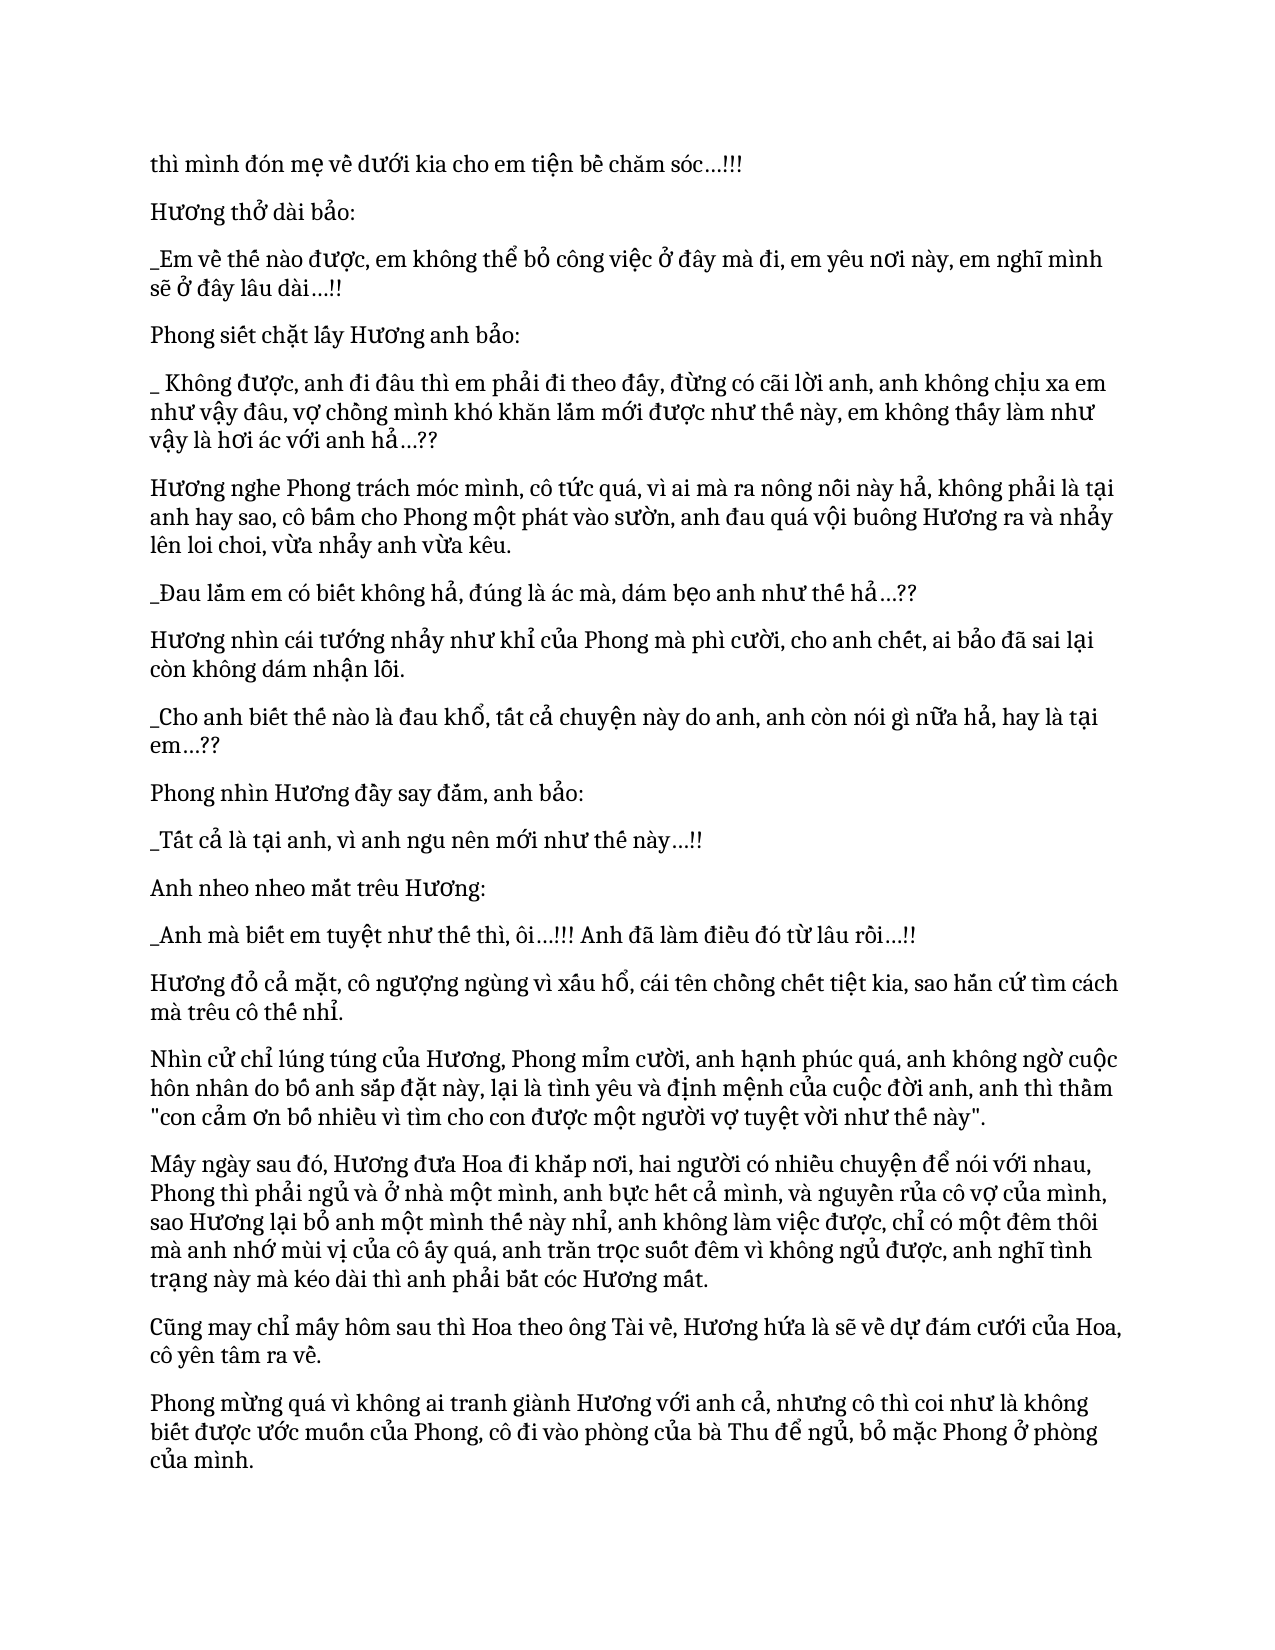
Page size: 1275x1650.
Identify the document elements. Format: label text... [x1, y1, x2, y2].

text Hương thở dài bảo: [150, 197, 1125, 226]
text Hương nghe Phong trách móc mình, cô tức quá, vì ai mà ra nông nỗi này hả, không phải là tại anh hay sao, cô bấm cho Phong một phát vào sườn, anh đau quá vội buông Hương ra và nhảy lên loi choi, vừa nhảy anh vừa kêu. [150, 474, 1125, 560]
text Hương nhìn cái tướng nhảy như khỉ của Phong mà phì cười, cho anh chết, ai bảo đã sai lại còn không dám nhận lỗi. [150, 626, 1125, 684]
text _Anh mà biết em tuyệt như thế thì, ôi…!!! Anh đã làm điều đó từ lâu rồi…!! [150, 921, 1125, 950]
text _Cho anh biết thế nào là đau khổ, tất cả chuyện này do anh, anh còn nói gì nữa hả, hay là tại em…?? [150, 702, 1125, 760]
text _Đau lắm em có biết không hả, đúng là ác mà, dám bẹo anh như thế hả…?? [150, 579, 1125, 607]
text Anh nheo nheo mắt trêu Hương: [150, 874, 1125, 902]
text thì mình đón mẹ về dưới kia cho em tiện bề chăm sóc…!!! [150, 150, 1125, 179]
text _ Không được, anh đi đâu thì em phải đi theo đấy, đừng có cãi lời anh, anh không chịu xa em như vậy đâu, vợ chồng mình khó khăn lắm mới được như thế này, em không thấy làm như vậy là hơi ác với anh hả…?? [150, 369, 1125, 455]
text Cũng may chỉ mấy hôm sau thì Hoa theo ông Tài về, Hương hứa là sẽ về dự đám cưới của Hoa, cô yên tâm ra về. [150, 1312, 1125, 1370]
text Phong nhìn Hương đầy say đắm, anh bảo: [150, 779, 1125, 807]
text _Em về thế nào được, em không thể bỏ công việc ở đây mà đi, em yêu nơi này, em nghĩ mình sẽ ở đây lâu dài…!! [150, 245, 1125, 302]
text Mấy ngày sau đó, Hương đưa Hoa đi khắp nơi, hai người có nhiều chuyện để nói với nhau, Phong thì phải ngủ và ở nhà một mình, anh bực hết cả mình, và nguyền rủa cô vợ của mình, sao Hương lại bỏ anh một mình thế này nhỉ, anh không làm việc được, chỉ có một đêm thôi mà anh nhớ mùi vị của cô ấy quá, anh trằn trọc suốt đêm vì không ngủ được, anh nghĩ tình trạng này mà kéo dài thì anh phải bắt cóc Hương mất. [150, 1150, 1125, 1294]
text Phong mừng quá vì không ai tranh giành Hương với anh cả, nhưng cô thì coi như là không biết được ước muốn của Phong, cô đi vào phòng của bà Thu để ngủ, bỏ mặc Phong ở phòng của mình. [150, 1389, 1125, 1475]
text _Tất cả là tại anh, vì anh ngu nên mới như thế này…!! [150, 826, 1125, 855]
text Nhìn cử chỉ lúng túng của Hương, Phong mỉm cười, anh hạnh phúc quá, anh không ngờ cuộc hôn nhân do bố anh sắp đặt này, lại là tình yêu và định mệnh của cuộc đời anh, anh thì thầm "con cảm ơn bố nhiều vì tìm cho con được một người vợ tuyệt vời như thế này". [150, 1045, 1125, 1131]
text Hương đỏ cả mặt, cô ngượng ngùng vì xấu hổ, cái tên chồng chết tiệt kia, sao hắn cứ tìm cách mà trêu cô thế nhỉ. [150, 969, 1125, 1026]
text Phong siết chặt lấy Hương anh bảo: [150, 321, 1125, 350]
